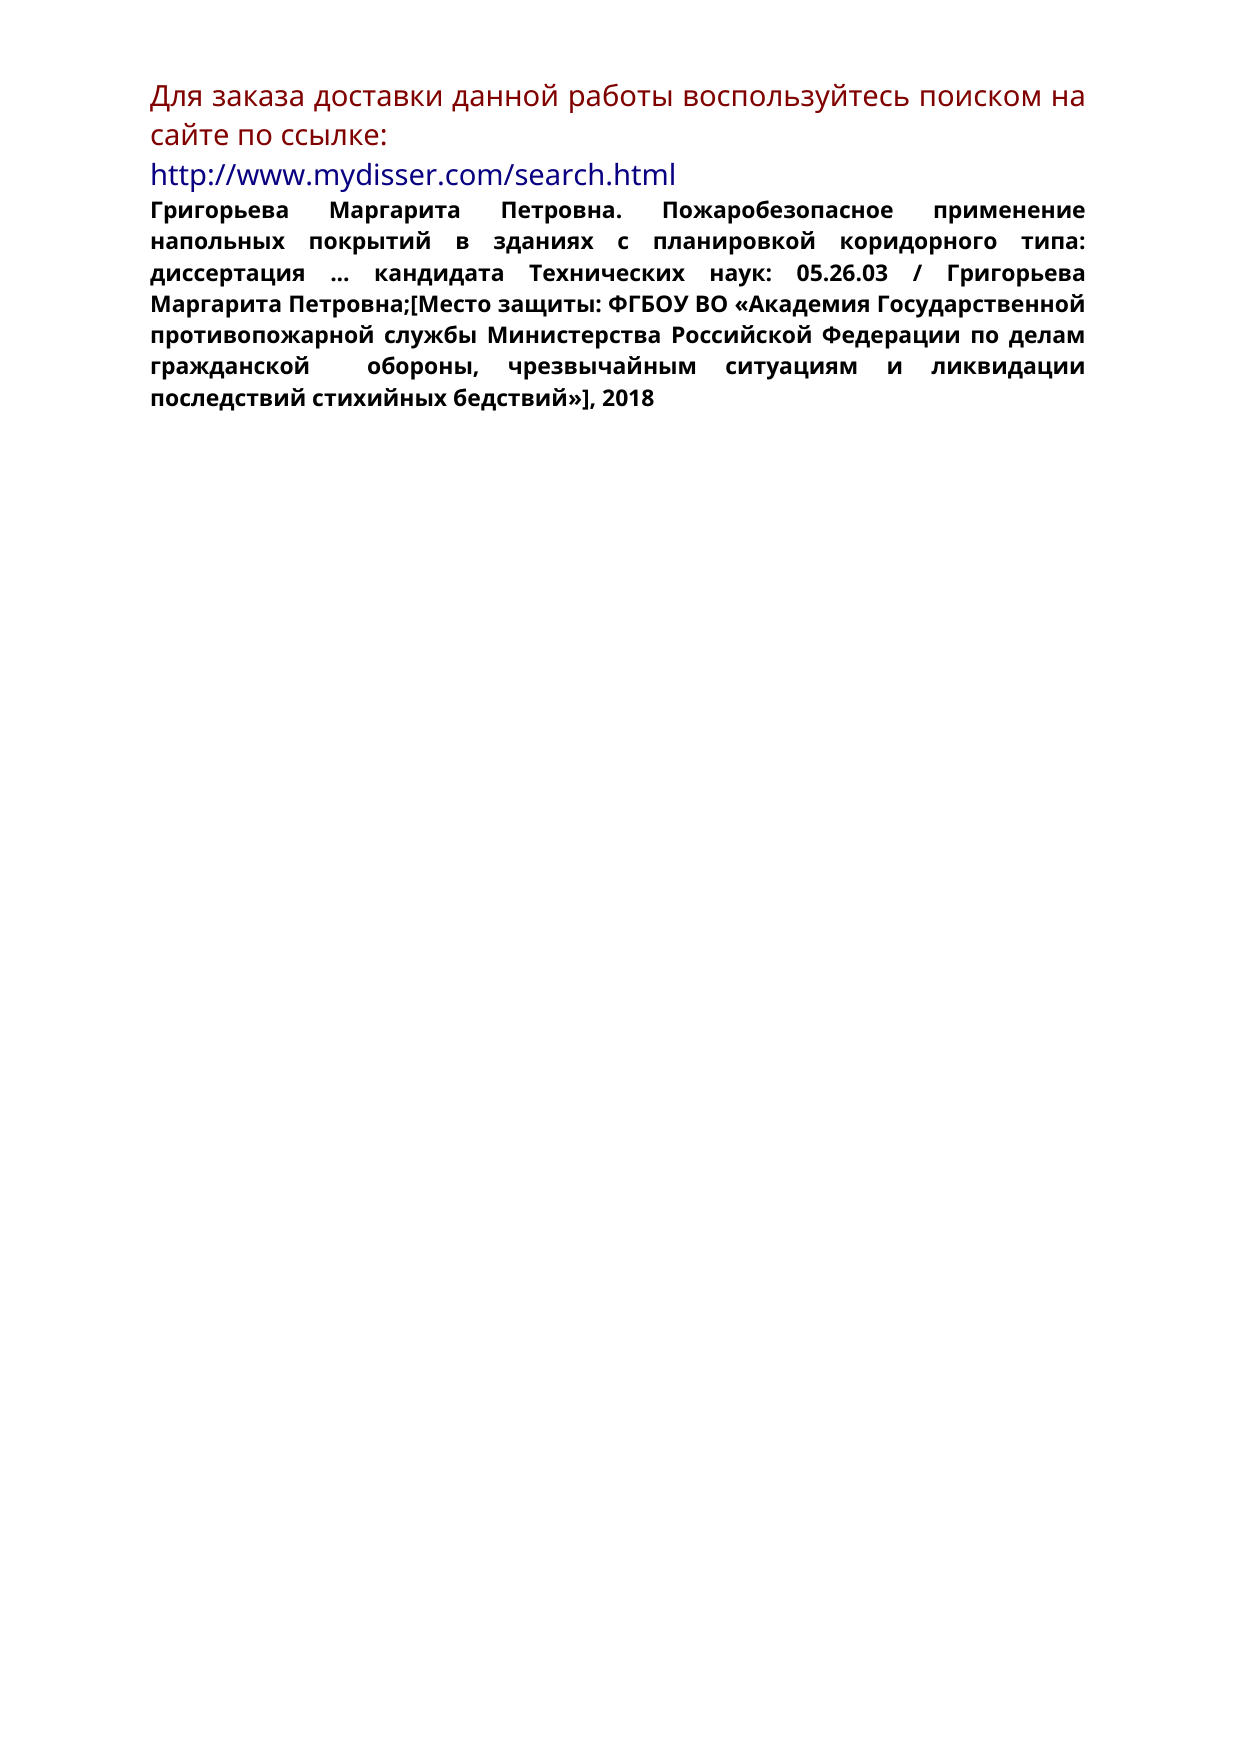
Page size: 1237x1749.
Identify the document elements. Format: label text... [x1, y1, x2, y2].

text Григорьева Маргарита Петровна. Пожаробезопасное применение напольных покрытий в зданиях с планировкой коридорного типа: диссертация ... кандидата Технических наук: 05.26.03 / Григорьева Маргарита Петровна;[Место защиты: ФГБОУ ВО «Академия Государственной противопожарной службы Министерства Российской Федерации по делам гражданской обороны, чрезвычайным ситуациям и ликвидации последствий стихийных бедствий»], 2018 [150, 194, 1086, 413]
